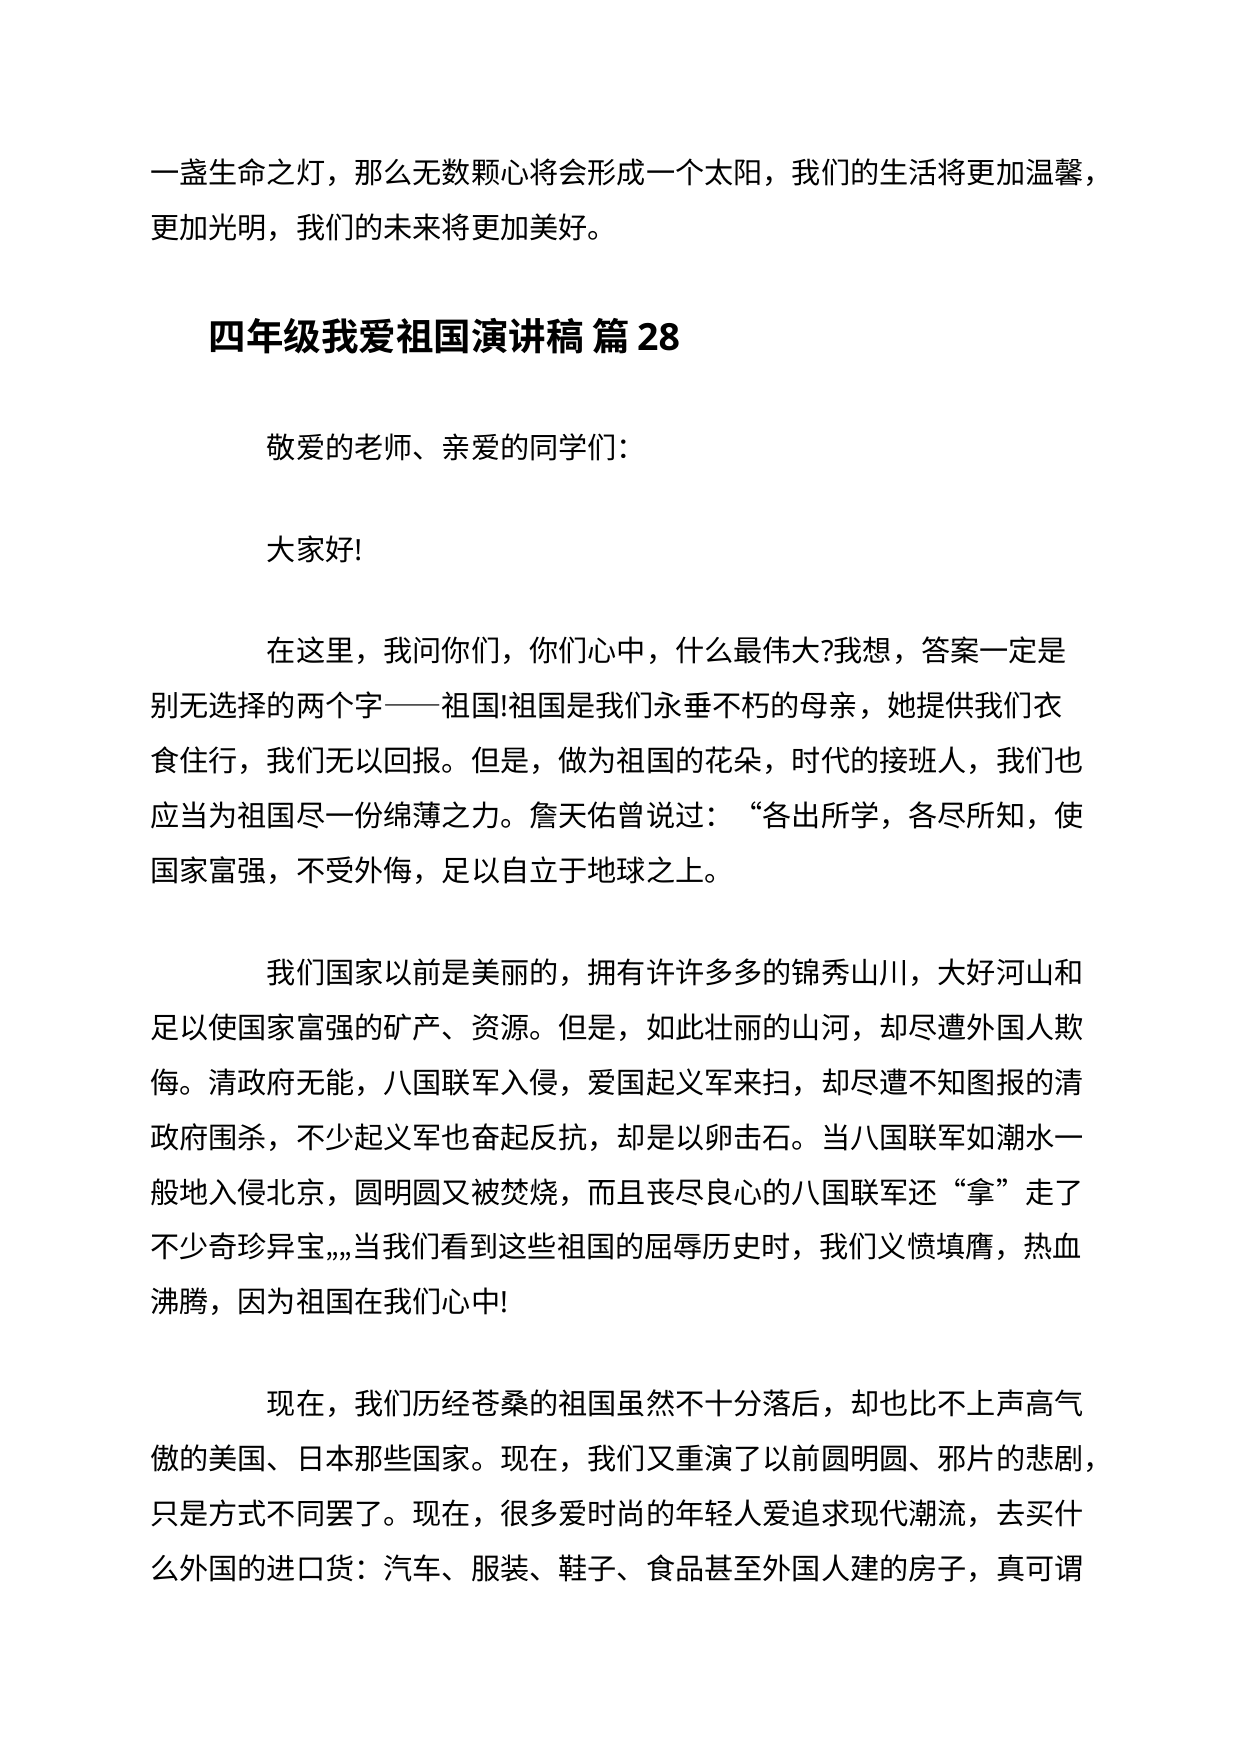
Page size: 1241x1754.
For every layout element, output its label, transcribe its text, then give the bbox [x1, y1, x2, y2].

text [150, 150, 1090, 247]
text 我们国家以前是美丽的，拥有许许多多的锦秀山川，大好河山和足以使国家富强的矿产、资源。但是，如此壮丽的山河，却尽遭外国人欺侮。清政府无能，八国联军入侵，爱国起义军来扫，却尽遭不知图报的清政府围杀，不少起义军也奋起反抗，却是以卵击石。当八国联军如潮水一般地入侵北京，圆明圆又被焚烧，而且丧尽良心的八国联军还“拿”走了不少奇珍异宝„„当我们看到这些祖国的屈辱历史时，我们义愤填膺，热血沸腾，因为祖国在我们心中! [150, 949, 1090, 1321]
text 四年级我爱祖国演讲稿 篇28 [150, 307, 1090, 361]
text 大家好! [150, 526, 1090, 568]
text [150, 1381, 1090, 1588]
text 在这里，我问你们，你们心中，什么最伟大?我想，答案一定是别无选择的两个字――祖国!祖国是我们永垂不朽的母亲，她提供我们衣食住行，我们无以回报。但是，做为祖国的花朵，时代的接班人，我们也应当为祖国尽一份绵薄之力。詹天佑曾说过：“各出所学，各尽所知，使国家富强，不受外侮，足以自立于地球之上。 [150, 628, 1090, 890]
text 敬爱的老师、亲爱的同学们： [150, 424, 1090, 467]
